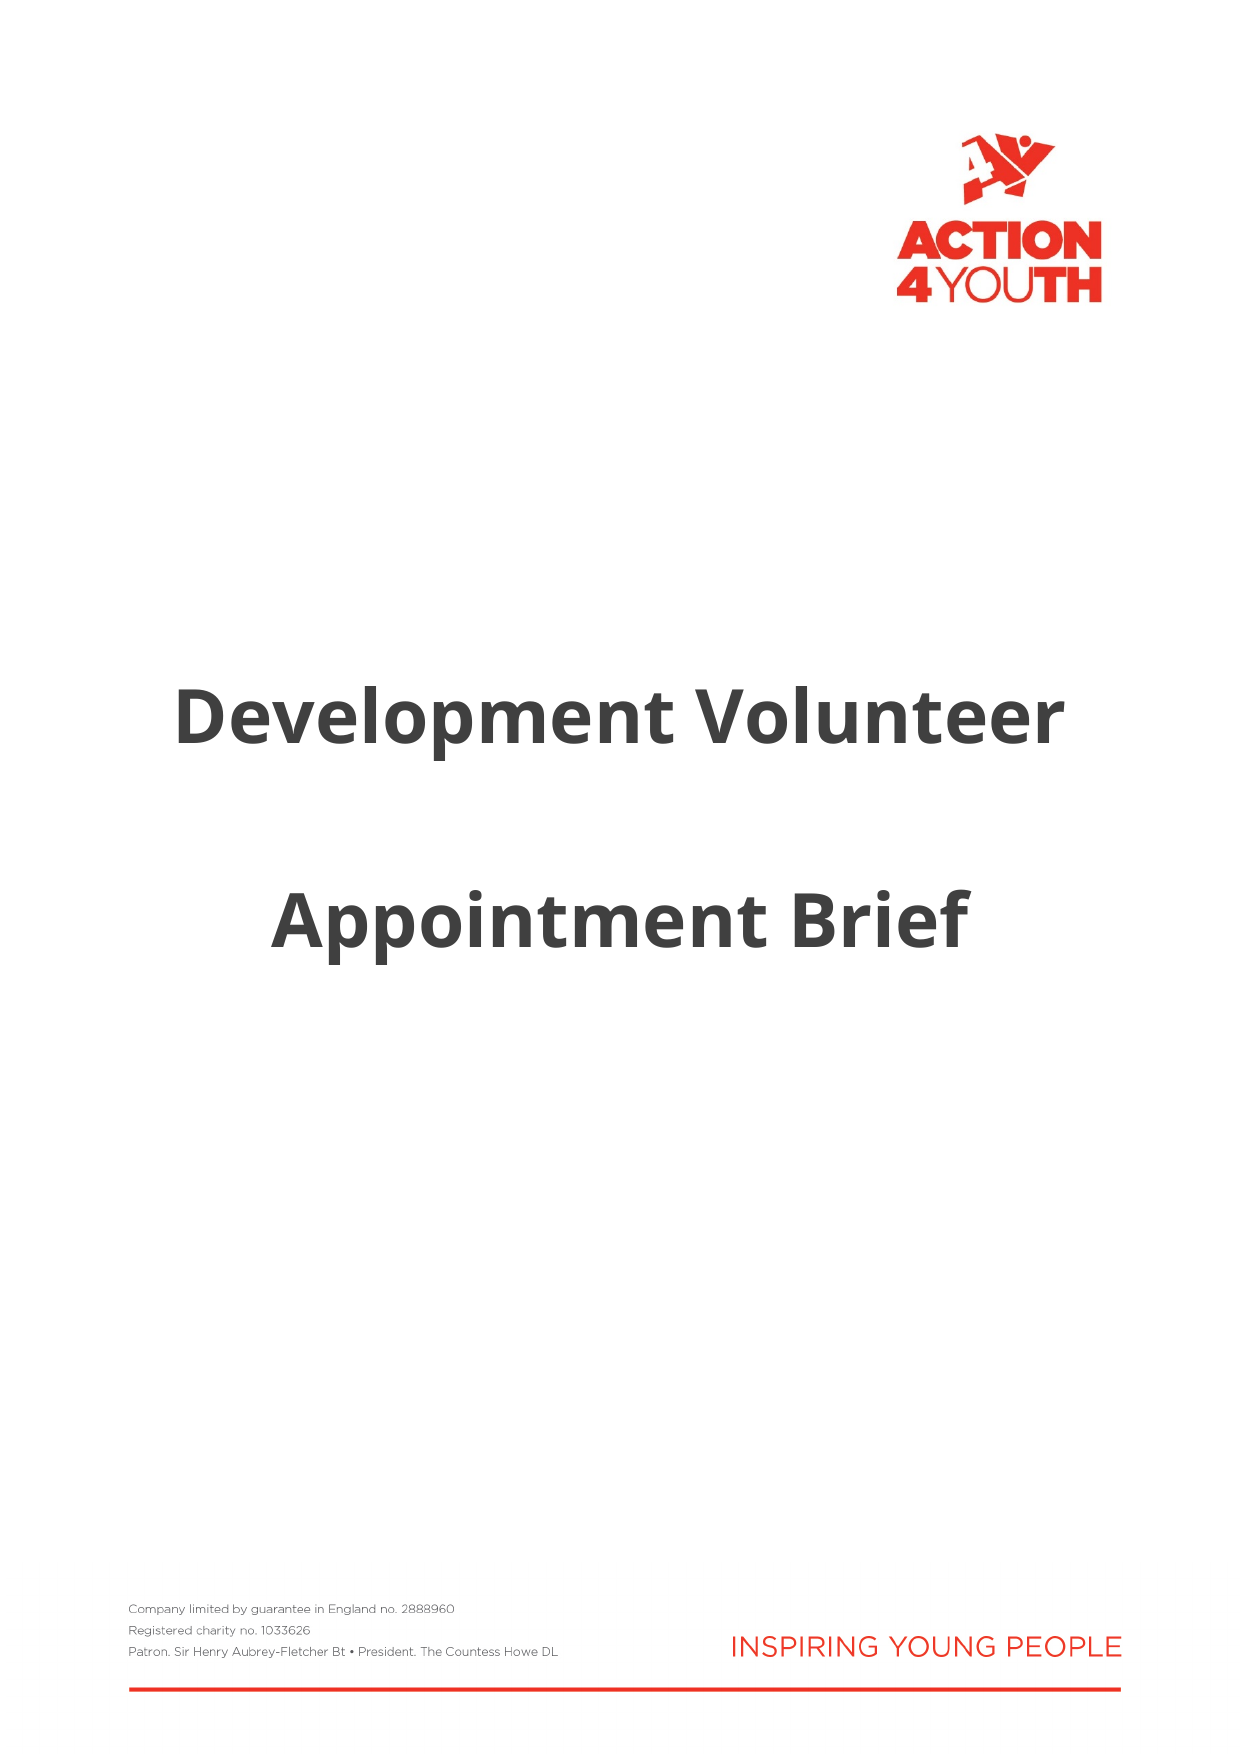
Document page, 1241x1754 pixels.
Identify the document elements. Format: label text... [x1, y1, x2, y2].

picture [871, 11, 1222, 333]
picture [5, 1562, 1241, 1754]
text Appointment Brief [148, 867, 1092, 970]
text Development Volunteer [148, 663, 1092, 765]
